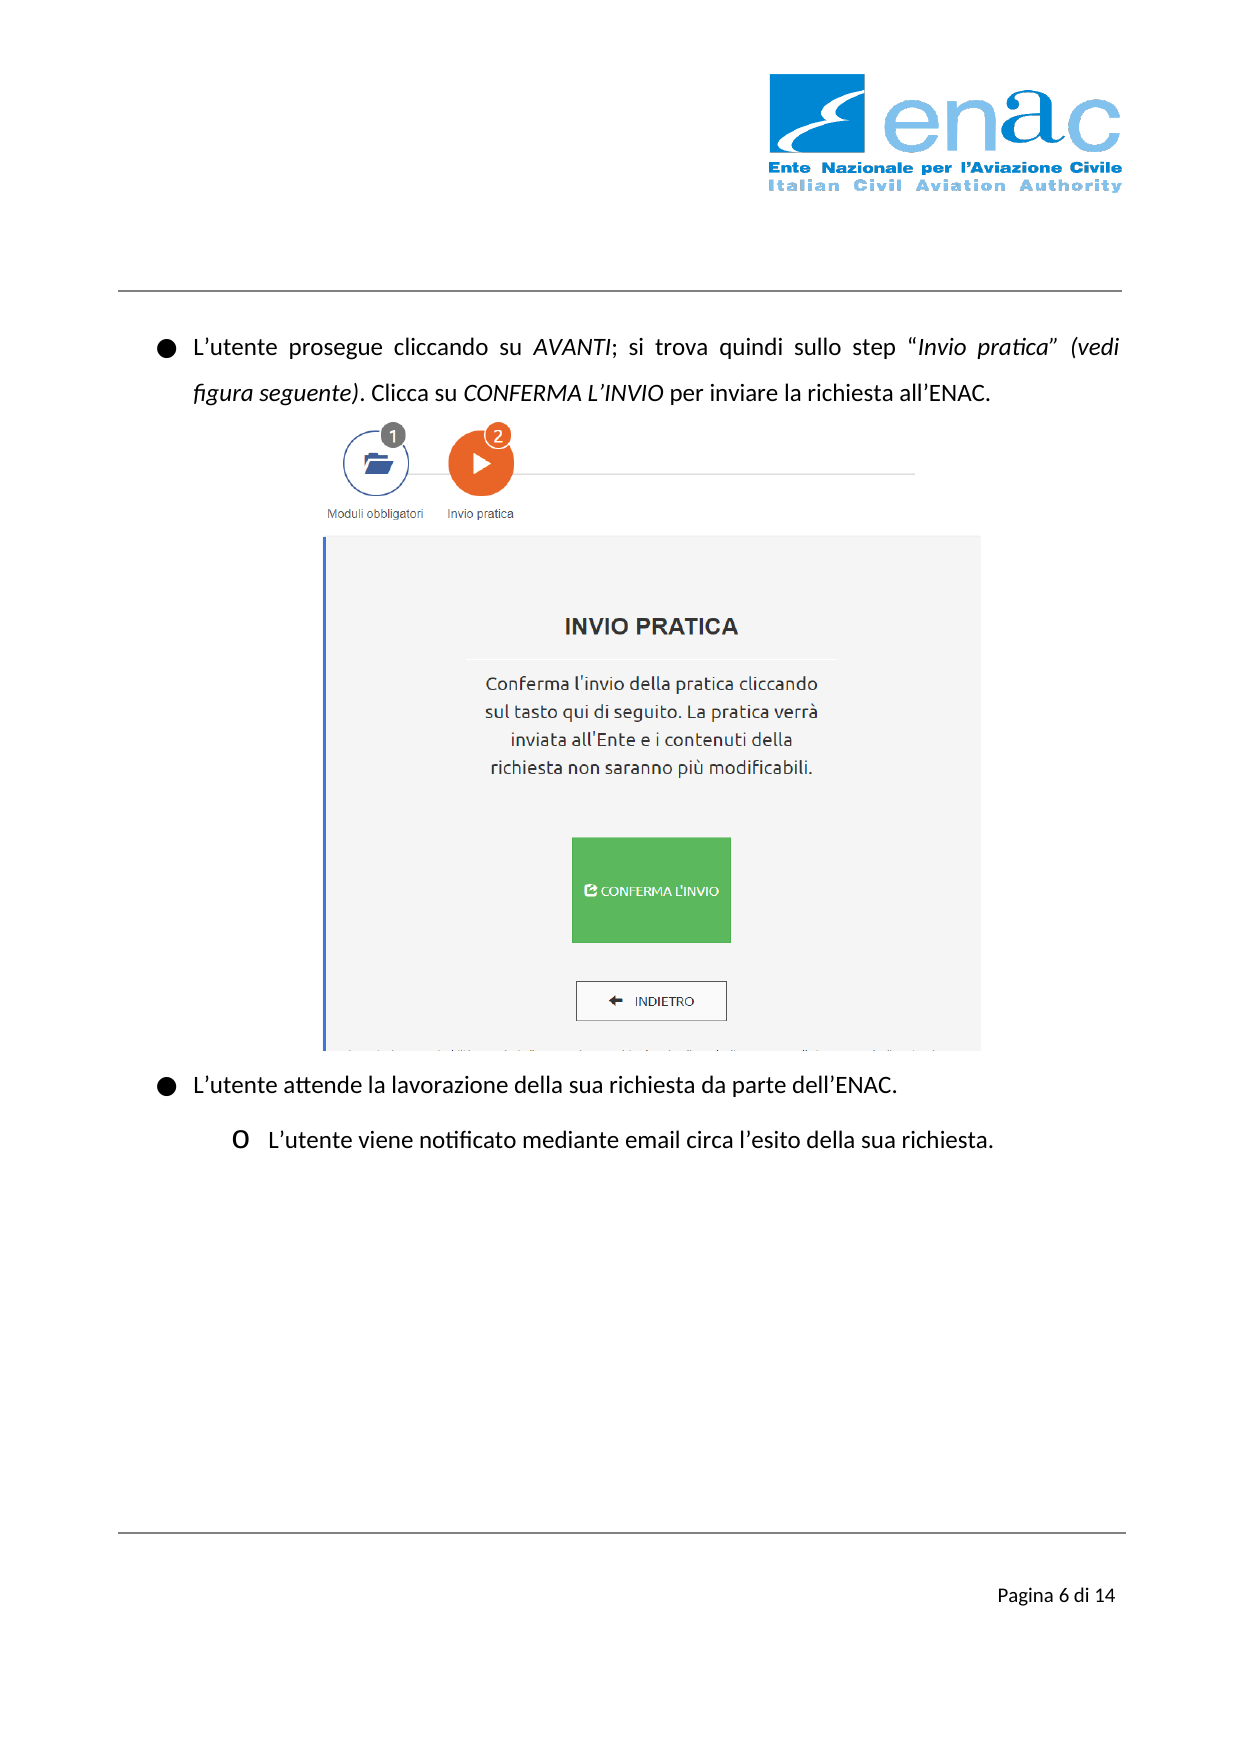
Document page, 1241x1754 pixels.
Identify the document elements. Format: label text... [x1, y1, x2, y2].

list L’utente viene notificato mediante email circa l’esito della sua richiesta. [231, 1121, 1122, 1159]
list L’utente prosegue cliccando su AVANTI; si trova quindi sullo step “Invio pratica” (vedi figura seguente). Clicca su CONFERMA L’INVIO per inviare la richiesta all’ENAC. [156, 318, 1122, 408]
picture [288, 415, 1027, 1051]
picture [768, 73, 1123, 193]
list L’utente attende la lavorazione della sua richiesta da parte dell’ENAC. [156, 1057, 1122, 1108]
